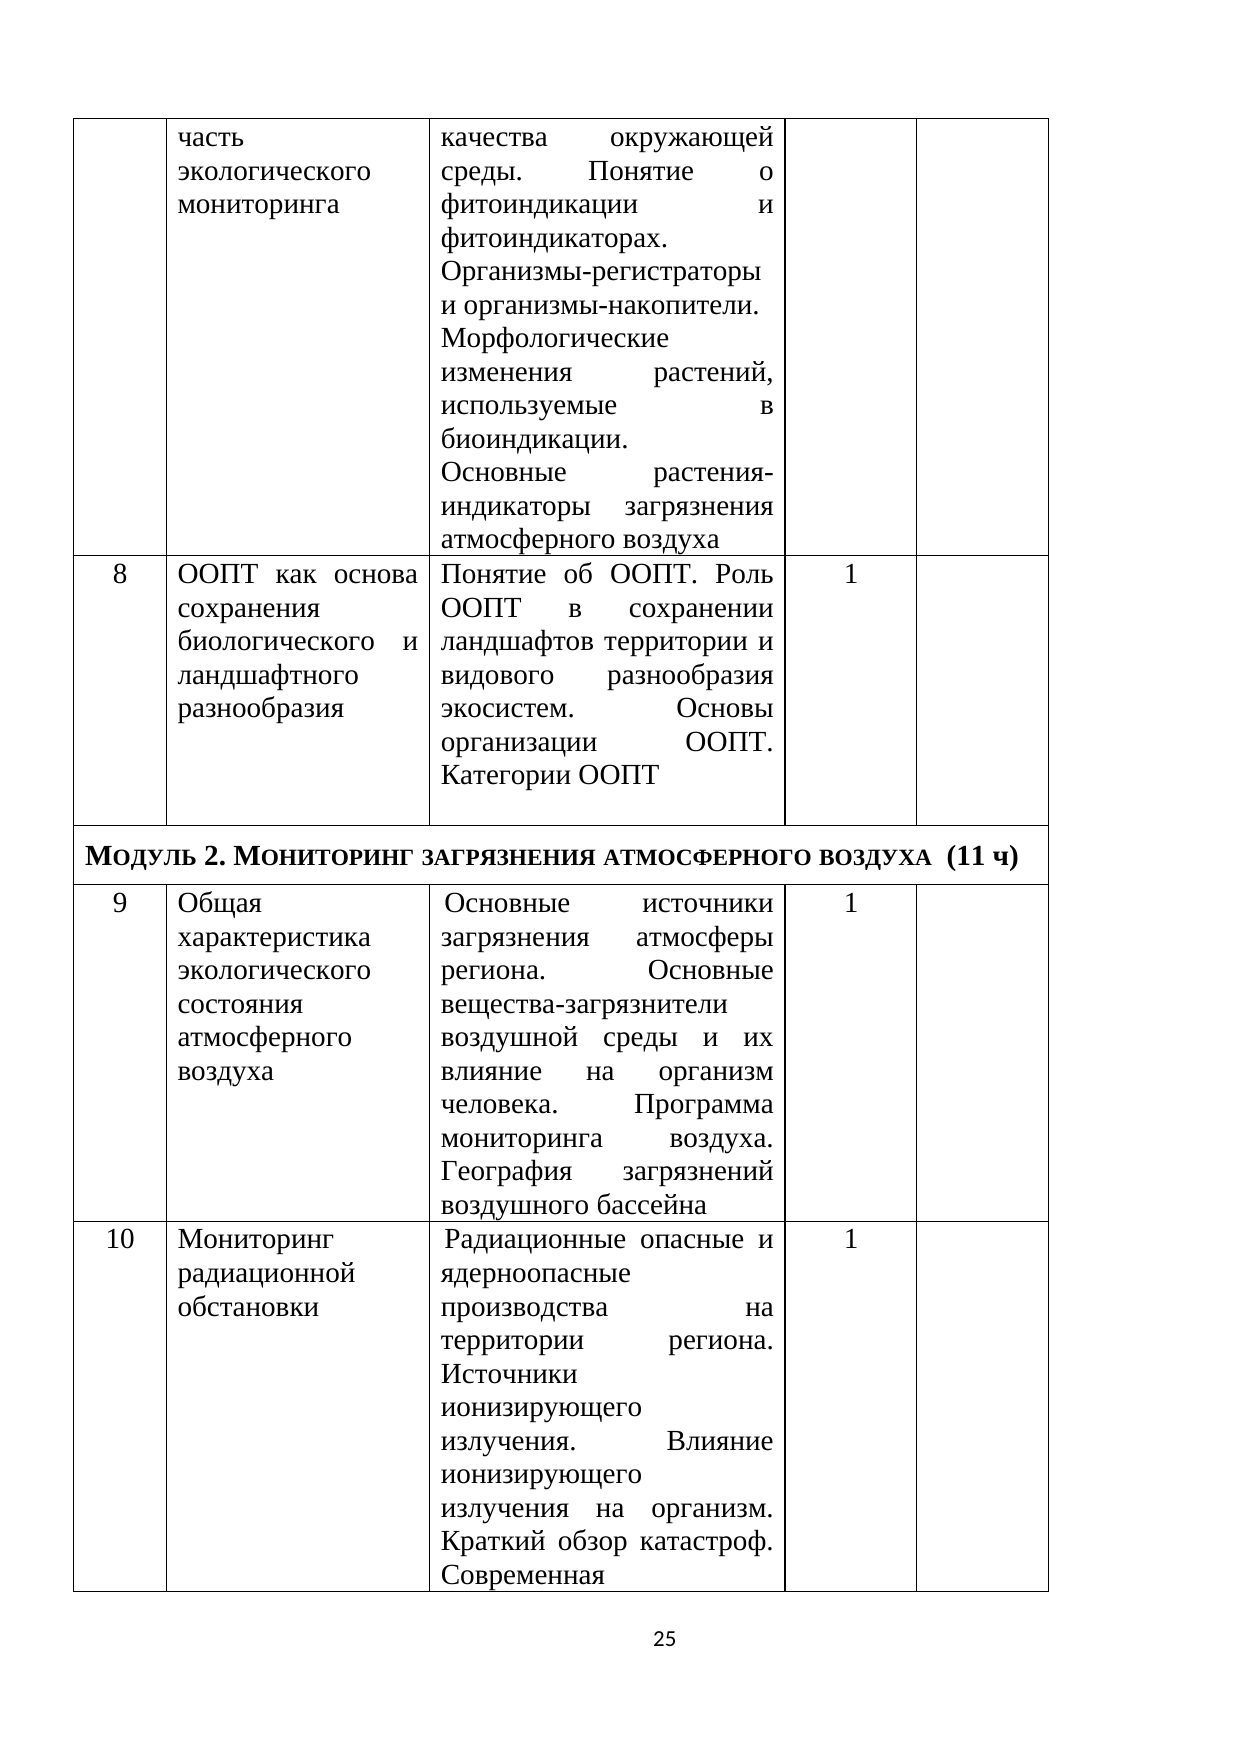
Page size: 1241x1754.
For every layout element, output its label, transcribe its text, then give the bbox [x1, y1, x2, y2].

table_cell 1 [786, 556, 916, 824]
table_cell Модуль 2. Мониторинг загрязнения атмосферного воздуха (11 ч) [74, 826, 1048, 884]
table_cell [167, 119, 429, 555]
table_cell ООПТ как основа сохранения биологического и ландшафтного разнообразия [167, 556, 429, 824]
table_cell [917, 119, 1048, 555]
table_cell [167, 1222, 429, 1591]
table_cell 1 [786, 119, 916, 555]
table_cell 1 [786, 1222, 916, 1591]
table_cell [917, 1222, 1048, 1591]
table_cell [430, 1222, 784, 1591]
table_cell 10 [74, 1222, 166, 1591]
table_cell 9 [74, 885, 166, 1221]
table_cell Понятие об ООПТ. Роль ООПТ в сохранении ландшафтов территории и видового разнообразия экосистем. Основы организации ООПТ. Категории ООПТ [430, 556, 784, 824]
table_cell Основные источники загрязнения атмосферы региона. Основные вещества-загрязнители воздушной среды и их влияние на организм человека. Программа мониторинга воздуха. География загрязнений воздушного бассейна [430, 885, 784, 1221]
table_cell [917, 556, 1048, 824]
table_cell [430, 119, 784, 555]
table_cell 8 [74, 556, 166, 824]
table_cell Общая характеристика экологического состояния атмосферного воздуха [167, 885, 429, 1221]
table_cell 1 [786, 885, 916, 1221]
table_cell [917, 885, 1048, 1221]
table_cell 7 [74, 119, 166, 555]
